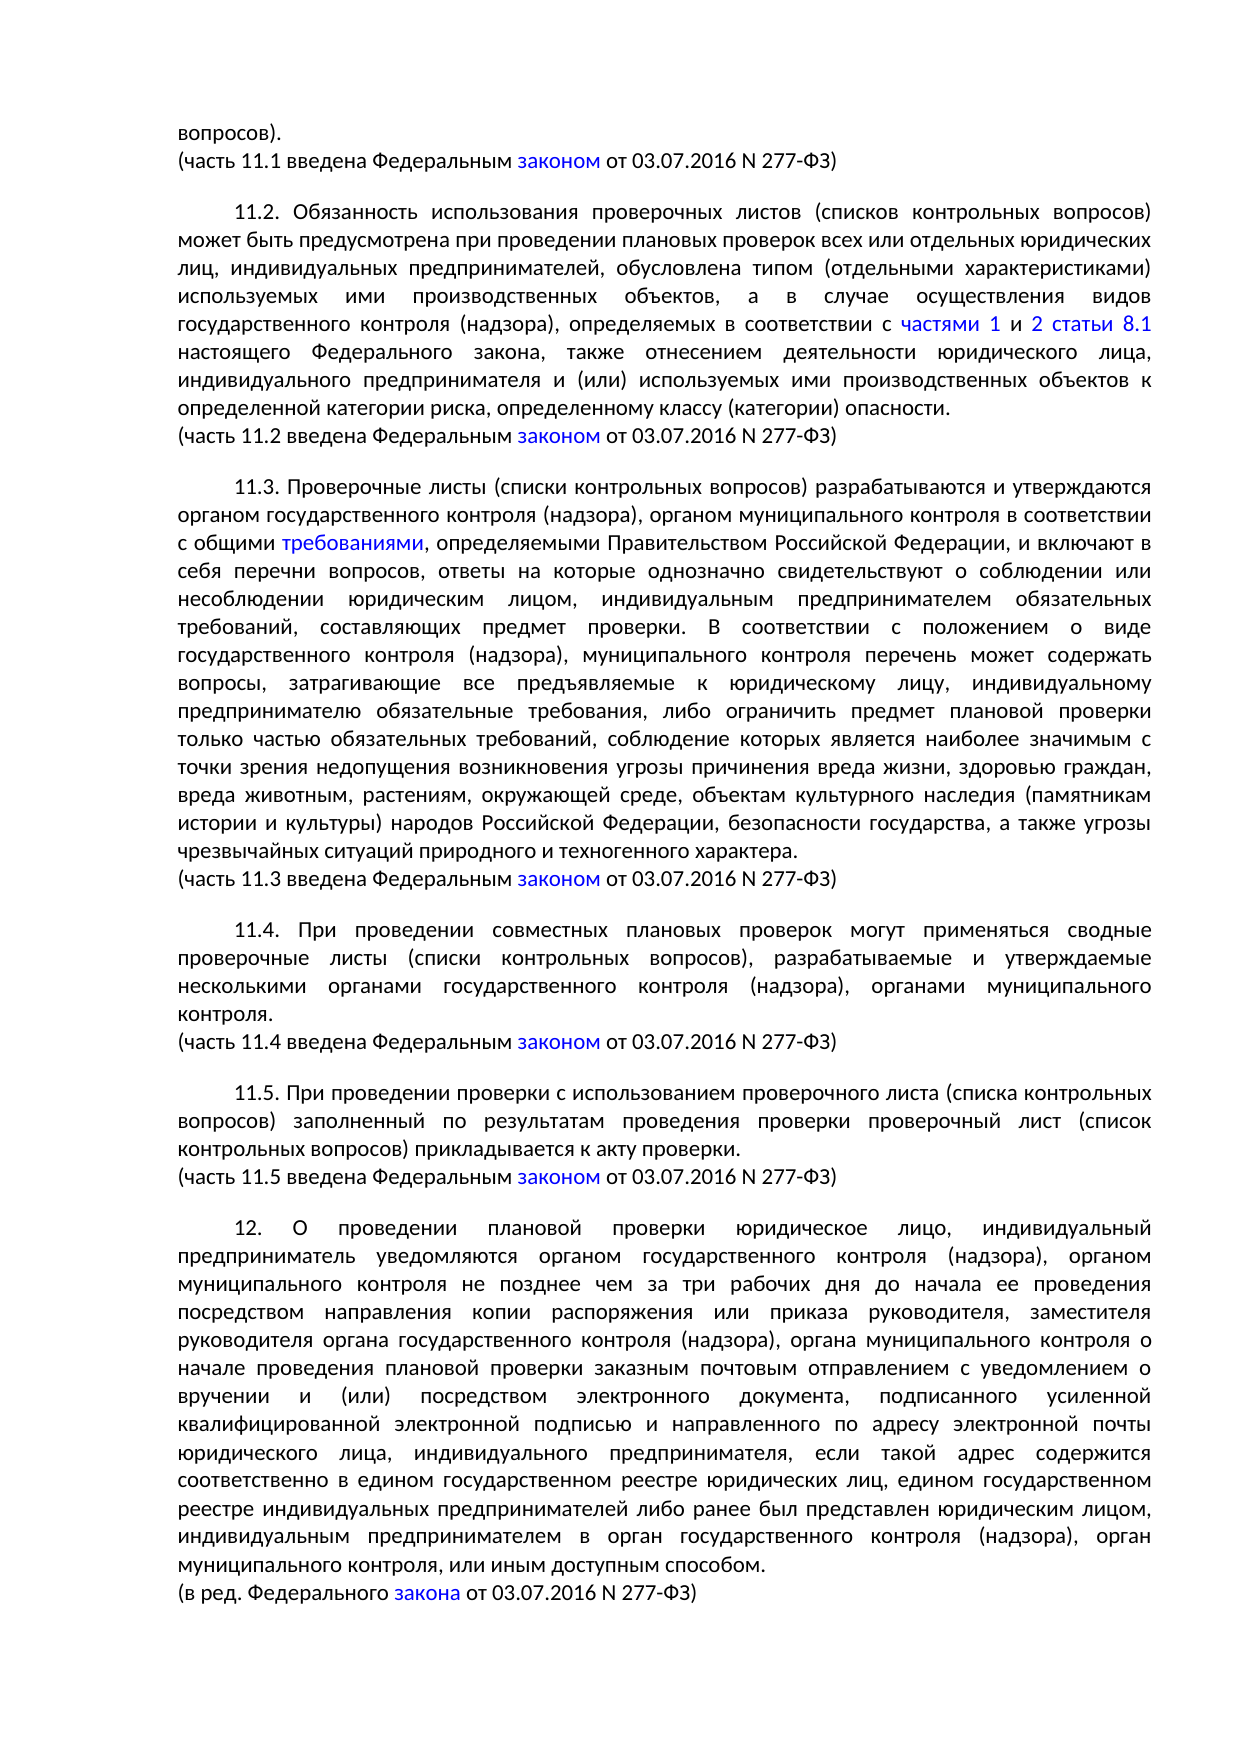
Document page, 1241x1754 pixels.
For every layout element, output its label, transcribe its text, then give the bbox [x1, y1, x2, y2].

text 11.2. Обязанность использования проверочных листов (списков контрольных вопросов) может быть предусмотрена при проведении плановых проверок всех или отдельных юридических лиц, индивидуальных предпринимателей, обусловлена типом (отдельными характеристиками) используемых ими производственных объектов, а в случае осуществления видов государственного контроля (надзора), определяемых в соответствии с частями 1 и 2 статьи 8.1 настоящего Федерального закона, также отнесением деятельности юридического лица, индивидуального предпринимателя и (или) используемых ими производственных объектов к определенной категории риска, определенному классу (категории) опасности. [177, 197, 1152, 421]
text (часть 11.1 введена Федеральным законом от 03.07.2016 N 277-ФЗ) [177, 146, 1152, 174]
text (часть 11.2 введена Федеральным законом от 03.07.2016 N 277-ФЗ) [177, 421, 1152, 449]
text 11.5. При проведении проверки с использованием проверочного листа (списка контрольных вопросов) заполненный по результатам проведения проверки проверочный лист (список контрольных вопросов) прикладывается к акту проверки. [177, 1078, 1152, 1162]
text (часть 11.3 введена Федеральным законом от 03.07.2016 N 277-ФЗ) [177, 864, 1152, 892]
text (в ред. Федерального закона от 03.07.2016 N 277-ФЗ) [177, 1578, 1152, 1606]
text (часть 11.5 введена Федеральным законом от 03.07.2016 N 277-ФЗ) [177, 1162, 1152, 1191]
text (часть 11.4 введена Федеральным законом от 03.07.2016 N 277-ФЗ) [177, 1027, 1152, 1056]
text 12. О проведении плановой проверки юридическое лицо, индивидуальный предприниматель уведомляются органом государственного контроля (надзора), органом муниципального контроля не позднее чем за три рабочих дня до начала ее проведения посредством направления копии распоряжения или приказа руководителя, заместителя руководителя органа государственного контроля (надзора), органа муниципального контроля о начале проведения плановой проверки заказным почтовым отправлением с уведомлением о вручении и (или) посредством электронного документа, подписанного усиленной квалифицированной электронной подписью и направленного по адресу электронной почты юридического лица, индивидуального предпринимателя, если такой адрес содержится соответственно в едином государственном реестре юридических лиц, едином государственном реестре индивидуальных предпринимателей либо ранее был представлен юридическим лицом, индивидуальным предпринимателем в орган государственного контроля (надзора), орган муниципального контроля, или иным доступным способом. [177, 1213, 1152, 1578]
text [177, 118, 1152, 146]
text 11.4. При проведении совместных плановых проверок могут применяться сводные проверочные листы (списки контрольных вопросов), разрабатываемые и утверждаемые несколькими органами государственного контроля (надзора), органами муниципального контроля. [177, 915, 1152, 1027]
text 11.3. Проверочные листы (списки контрольных вопросов) разрабатываются и утверждаются органом государственного контроля (надзора), органом муниципального контроля в соответствии с общими требованиями, определяемыми Правительством Российской Федерации, и включают в себя перечни вопросов, ответы на которые однозначно свидетельствуют о соблюдении или несоблюдении юридическим лицом, индивидуальным предпринимателем обязательных требований, составляющих предмет проверки. В соответствии с положением о виде государственного контроля (надзора), муниципального контроля перечень может содержать вопросы, затрагивающие все предъявляемые к юридическому лицу, индивидуальному предпринимателю обязательные требования, либо ограничить предмет плановой проверки только частью обязательных требований, соблюдение которых является наиболее значимым с точки зрения недопущения возникновения угрозы причинения вреда жизни, здоровью граждан, вреда животным, растениям, окружающей среде, объектам культурного наследия (памятникам истории и культуры) народов Российской Федерации, безопасности государства, а также угрозы чрезвычайных ситуаций природного и техногенного характера. [177, 472, 1152, 864]
